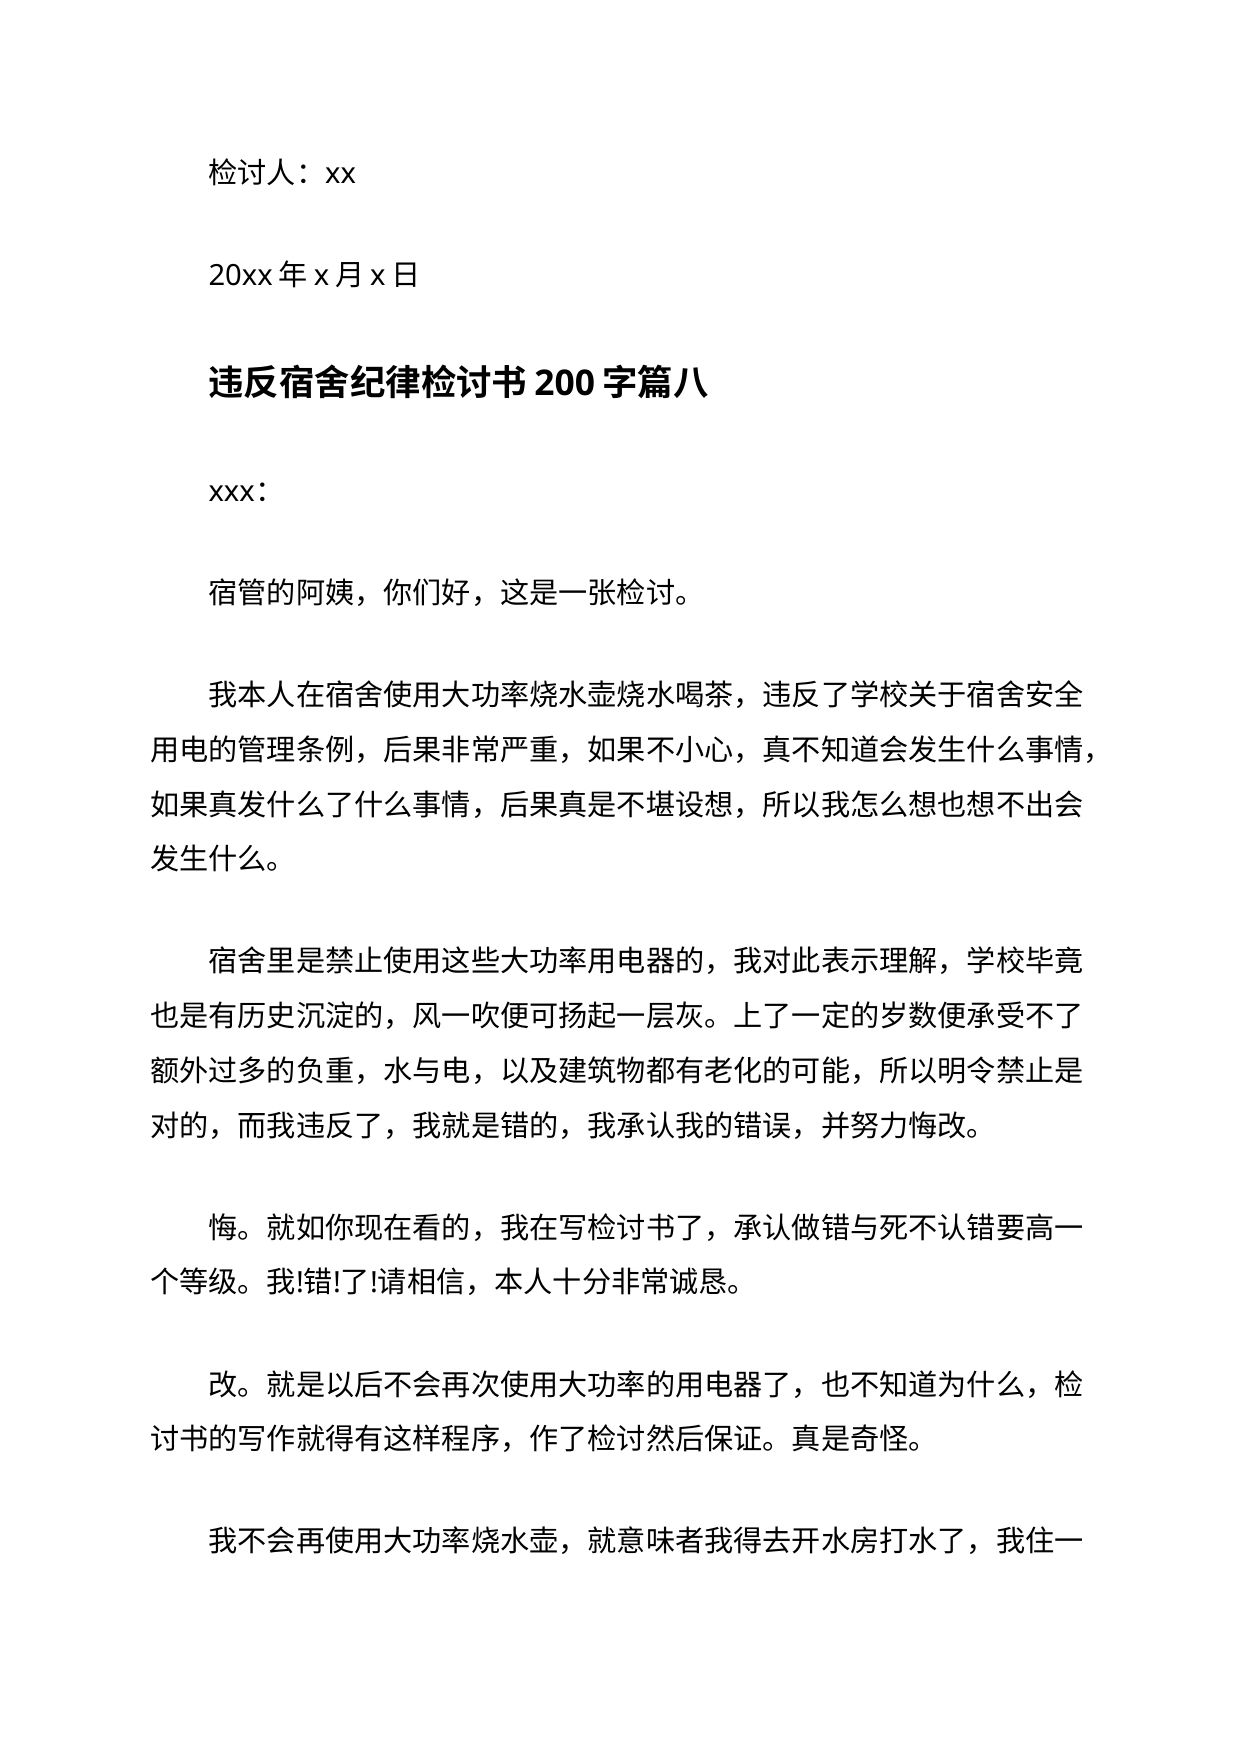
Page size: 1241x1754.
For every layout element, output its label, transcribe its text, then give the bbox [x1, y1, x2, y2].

text 我本人在宿舍使用大功率烧水壶烧水喝茶，违反了学校关于宿舍安全用电的管理条例，后果非常严重，如果不小心，真不知道会发生什么事情，如果真发什么了什么事情，后果真是不堪设想，所以我怎么想也想不出会发生什么。 [150, 671, 1090, 878]
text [150, 1518, 1090, 1560]
text 20xx年x月x日 [150, 252, 1090, 294]
text 悔。就如你现在看的，我在写检讨书了，承认做错与死不认错要高一个等级。我!错!了!请相信，本人十分非常诚恳。 [150, 1204, 1090, 1301]
text 宿舍里是禁止使用这些大功率用电器的，我对此表示理解，学校毕竟也是有历史沉淀的，风一吹便可扬起一层灰。上了一定的岁数便承受不了额外过多的负重，水与电，以及建筑物都有老化的可能，所以明令禁止是对的，而我违反了，我就是错的，我承认我的错误，并努力悔改。 [150, 938, 1090, 1145]
text 检讨人：xx [150, 150, 1090, 192]
text 宿管的阿姨，你们好，这是一张检讨。 [150, 569, 1090, 612]
text 改。就是以后不会再次使用大功率的用电器了，也不知道为什么，检讨书的写作就得有这样程序，作了检讨然后保证。真是奇怪。 [150, 1361, 1090, 1458]
text 违反宿舍纪律检讨书200字篇八 [150, 354, 1090, 405]
text xxx： [150, 467, 1090, 510]
